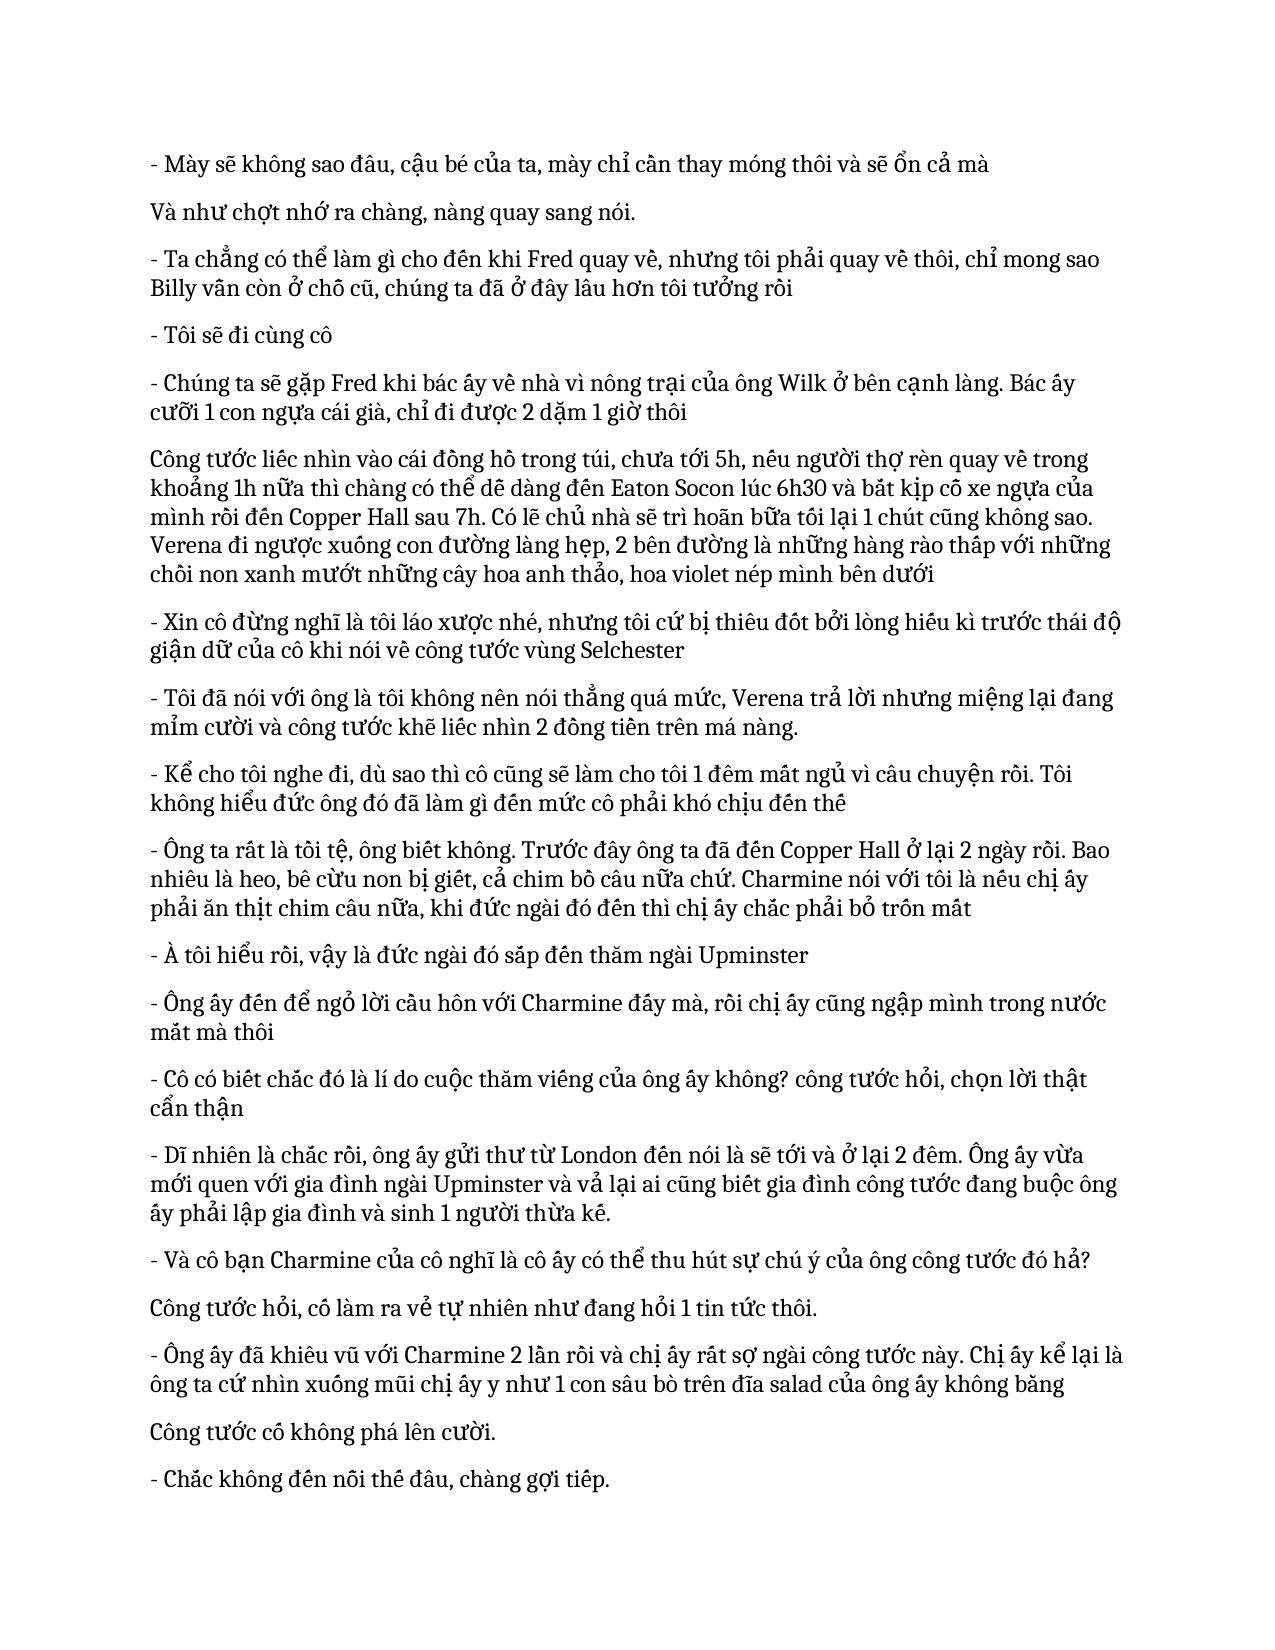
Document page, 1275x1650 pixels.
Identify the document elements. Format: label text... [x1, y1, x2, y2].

text - Cô có biết chắc đó là lí do cuộc thăm viếng của ông ấy không? công tước hỏi, chọn lời thật cẩn thận [150, 1065, 1125, 1122]
text - Chắc không đến nỗi thế đâu, chàng gợi tiếp. [150, 1465, 1125, 1494]
text - Xin cô đừng nghĩ là tôi láo xược nhé, nhưng tôi cứ bị thiêu đốt bởi lòng hiếu kì trước thái độ giận dữ của cô khi nói về công tước vùng Selchester [150, 607, 1125, 665]
text - À tôi hiểu rồi, vậy là đức ngài đó sắp đến thăm ngài Upminster [150, 941, 1125, 970]
text Và như chợt nhớ ra chàng, nàng quay sang nói. [150, 197, 1125, 226]
text - Chúng ta sẽ gặp Fred khi bác ấy về nhà vì nông trại của ông Wilk ở bên cạnh làng. Bác ấy cưỡi 1 con ngựa cái già, chỉ đi được 2 dặm 1 giờ thôi [150, 369, 1125, 426]
text - Tôi sẽ đi cùng cô [150, 321, 1125, 350]
text - Dĩ nhiên là chắc rồi, ông ấy gửi thư từ London đến nói là sẽ tới và ở lại 2 đêm. Ông ấy vừa mới quen với gia đình ngài Upminster và vả lại ai cũng biết gia đình công tước đang buộc ông ấy phải lập gia đình và sinh 1 người thừa kế. [150, 1141, 1125, 1227]
text Công tước cố không phá lên cười. [150, 1417, 1125, 1446]
text - Ta chẳng có thể làm gì cho đến khi Fred quay về, nhưng tôi phải quay về thôi, chỉ mong sao Billy vẫn còn ở chỗ cũ, chúng ta đã ở đây lâu hơn tôi tưởng rồi [150, 245, 1125, 302]
text - Ông ấy đến để ngỏ lời cầu hôn với Charmine đấy mà, rồi chị ấy cũng ngập mình trong nước mắt mà thôi [150, 989, 1125, 1046]
text Công tước liếc nhìn vào cái đồng hồ trong túi, chưa tới 5h, nếu người thợ rèn quay về trong khoảng 1h nữa thì chàng có thể dễ dàng đến Eaton Socon lúc 6h30 và bắt kịp cỗ xe ngựa của mình rồi đến Copper Hall sau 7h. Có lẽ chủ nhà sẽ trì hoãn bữa tối lại 1 chút cũng không sao. Verena đi ngược xuống con đường làng hẹp, 2 bên đường là những hàng rào thấp với những chồi non xanh mướt những cây hoa anh thảo, hoa violet nép mình bên dưới [150, 445, 1125, 589]
text - Tôi đã nói với ông là tôi không nên nói thẳng quá mức, Verena trả lời nhưng miệng lại đang mỉm cười và công tước khẽ liếc nhìn 2 đồng tiền trên má nàng. [150, 684, 1125, 741]
text - Ông ấy đã khiêu vũ với Charmine 2 lần rồi và chị ấy rất sợ ngài công tước này. Chị ấy kể lại là ông ta cứ nhìn xuống mũi chị ấy y như 1 con sâu bò trên đĩa salad của ông ấy không bằng [150, 1341, 1125, 1399]
text Công tước hỏi, cố làm ra vẻ tự nhiên như đang hỏi 1 tin tức thôi. [150, 1294, 1125, 1322]
text - Và cô bạn Charmine của cô nghĩ là cô ấy có thể thu hút sự chú ý của ông công tước đó hả? [150, 1246, 1125, 1275]
text - Mày sẽ không sao đâu, cậu bé của ta, mày chỉ cần thay móng thôi và sẽ ổn cả mà [150, 150, 1125, 179]
text - Kể cho tôi nghe đi, dù sao thì cô cũng sẽ làm cho tôi 1 đêm mất ngủ vì câu chuyện rồi. Tôi không hiểu đức ông đó đã làm gì đến mức cô phải khó chịu đến thế [150, 760, 1125, 817]
text - Ông ta rất là tồi tệ, ông biết không. Trước đây ông ta đã đến Copper Hall ở lại 2 ngày rồi. Bao nhiêu là heo, bê cừu non bị giết, cả chim bồ câu nữa chứ. Charmine nói với tôi là nếu chị ấy phải ăn thịt chim câu nữa, khi đức ngài đó đến thì chị ấy chắc phải bỏ trốn mất [150, 836, 1125, 922]
